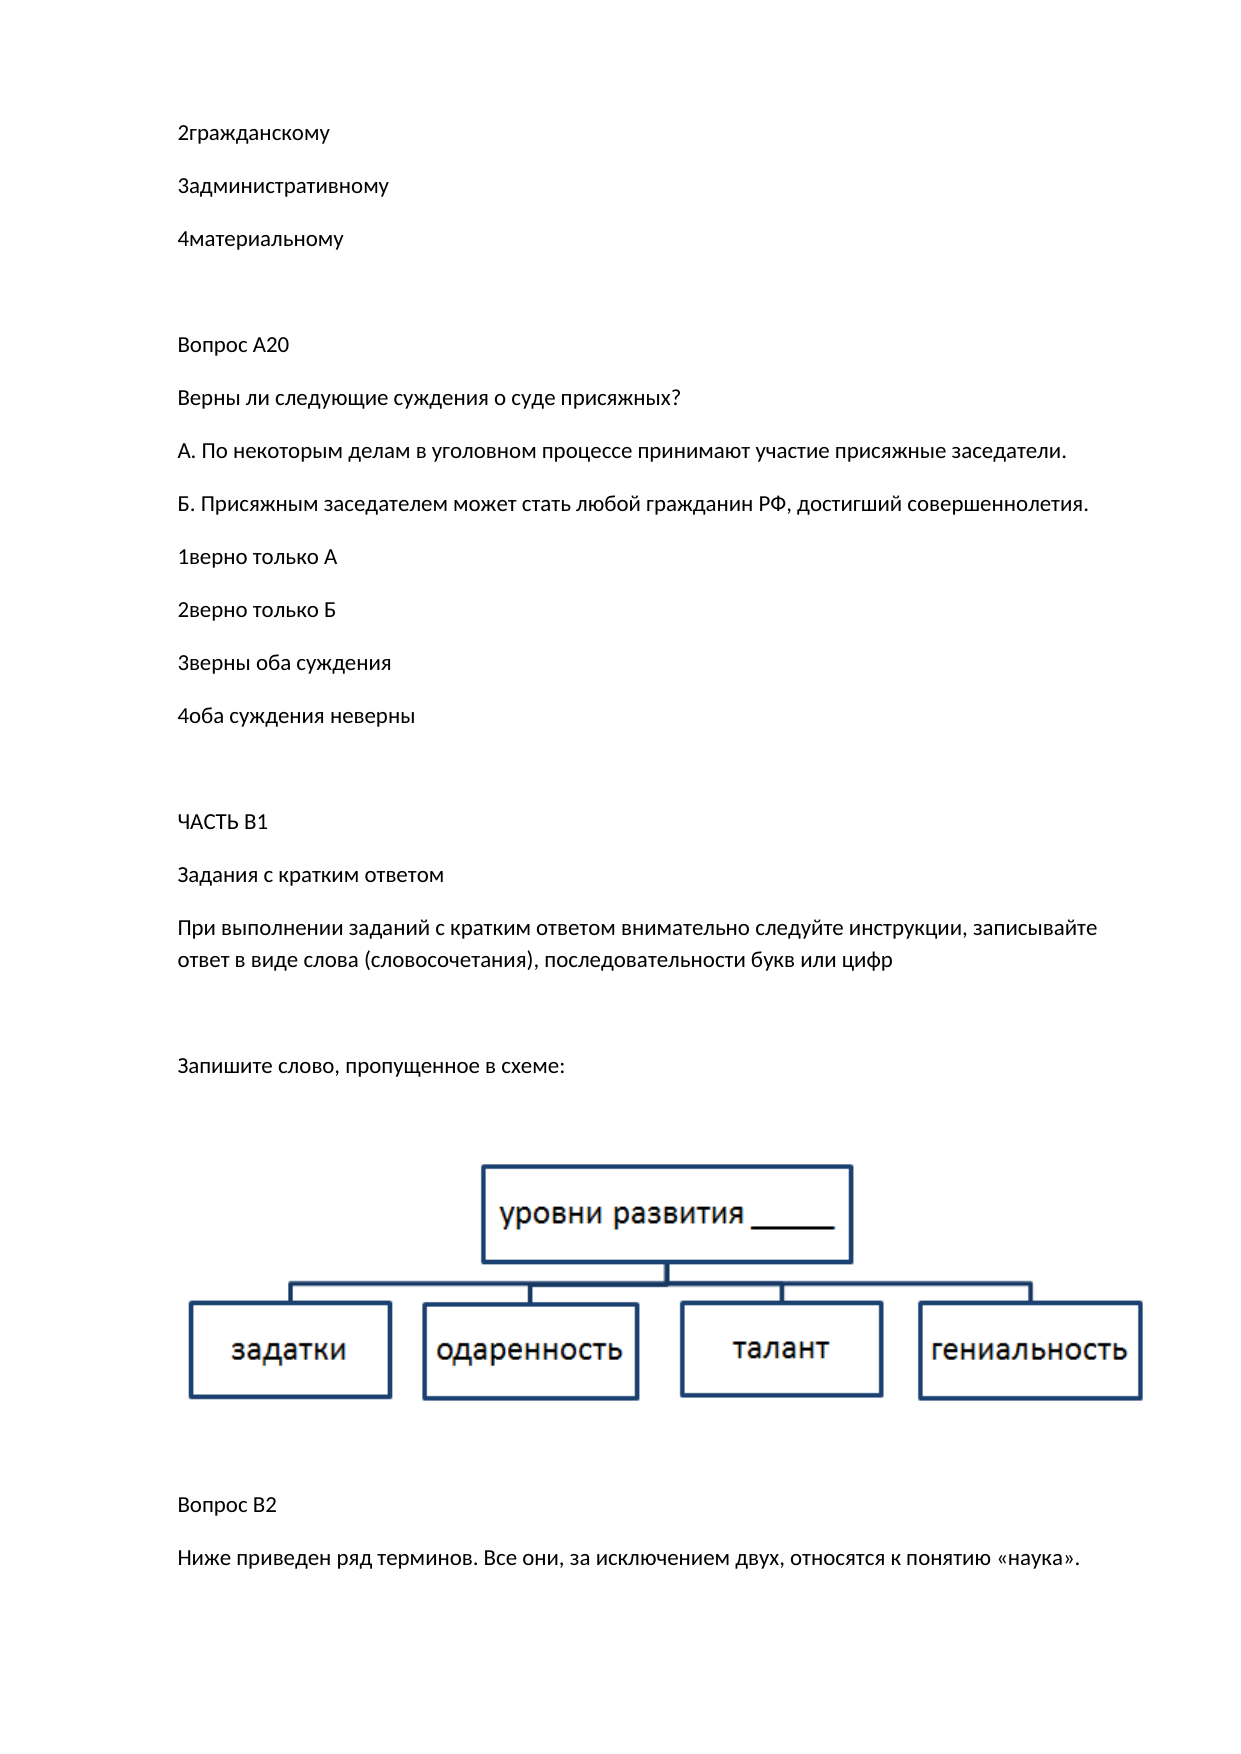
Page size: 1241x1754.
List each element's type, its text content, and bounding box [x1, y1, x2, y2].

text Запишите слово, пропущенное в схеме: [177, 1052, 1152, 1080]
text 3административному [177, 171, 1152, 199]
text Верны ли следующие суждения о суде присяжных? [177, 383, 1152, 411]
text 4оба суждения неверны [177, 701, 1152, 729]
text Задания с кратким ответом [177, 860, 1152, 888]
text 2верно только Б [177, 595, 1152, 623]
text 3верны оба суждения [177, 648, 1152, 676]
text ЧАСТЬ В1 [177, 807, 1152, 835]
text А. По некоторым делам в уголовном процессе принимают участие присяжные заседатели. [177, 436, 1152, 464]
text При выполнении заданий с кратким ответом внимательно следуйте инструкции, записывайте ответ в виде слова (словосочетания), последовательности букв или цифр [177, 913, 1152, 974]
text 4материальному [177, 224, 1152, 252]
text Вопрос A20 [177, 330, 1152, 358]
text 1верно только А [177, 542, 1152, 570]
text Вопрос B2 [177, 1490, 1152, 1518]
picture [177, 1157, 1152, 1413]
text Ниже приведен ряд терминов. Все они, за исключением двух, относятся к понятию «наука». [177, 1543, 1152, 1571]
text 2гражданскому [177, 118, 1152, 146]
text Б. Присяжным заседателем может стать любой гражданин РФ, достигший совершеннолетия. [177, 489, 1152, 517]
